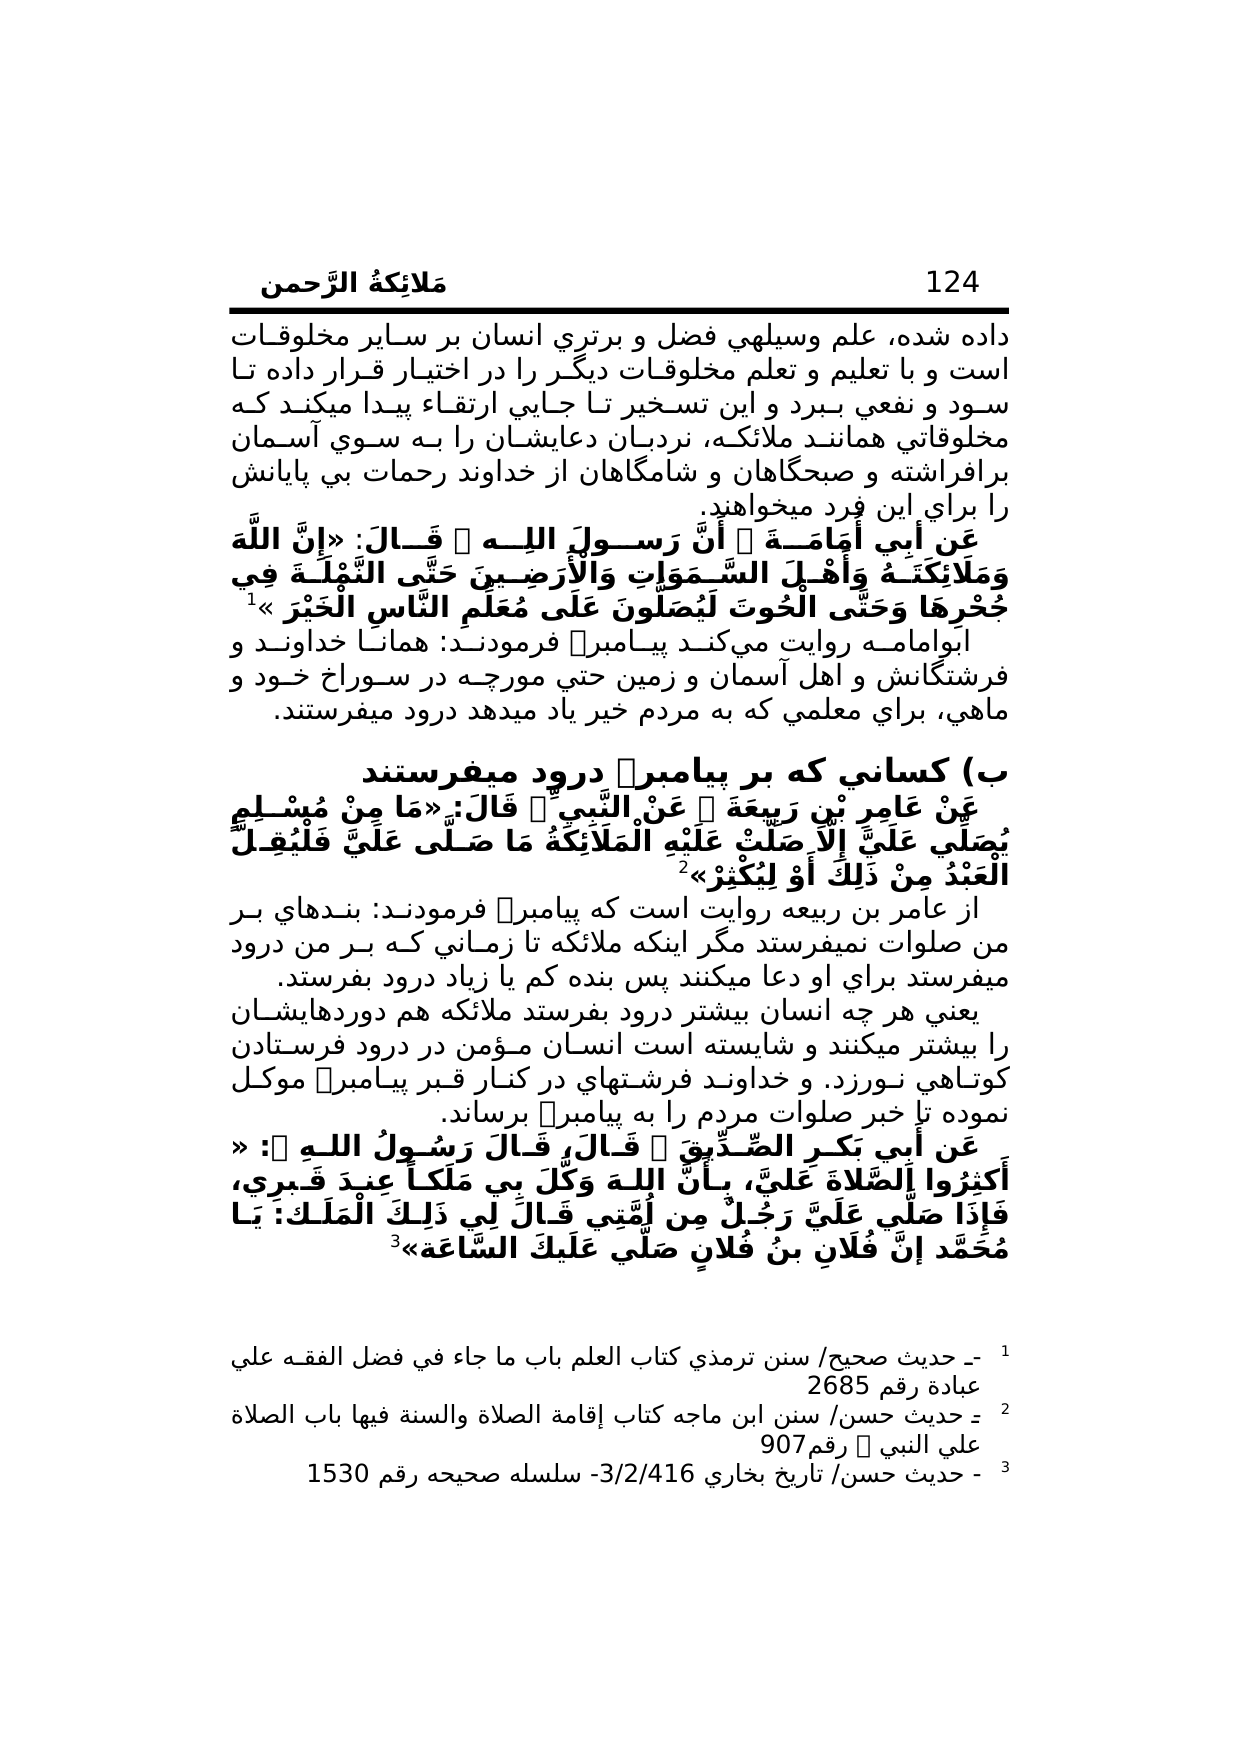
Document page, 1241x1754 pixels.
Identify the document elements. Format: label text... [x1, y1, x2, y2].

text يعني هر چه انسان بيشتر درود بفرستد ملائكه هم دوردهايشان را بيشتر مي‎كنند و شايسته است انسان مؤمن در درود فرستادن كوتاهي نورزد. و خداوند فرشته‎اي در كنار قبر پيامبر موكل نموده تا خبر صلوات مردم را به پيامبر برساند. [230, 994, 1010, 1129]
text عَنْ عَامِرِ بْنِ رَبِيعَةَ عَنْ النَّبِي ِّ قَالَ: «مَا مِنْ مُسْلِمٍ يُصَلِّي عَلَيَّ إِلَّا صَلَّتْ عَلَيْهِ الْمَلَائِكَةُ مَا صَلَّى عَلَيَّ فَلْيُقِلَّ الْعَبْدُ مِنْ ذَلِكَ أَوْ لِيُكْثِرْ» [230, 790, 1010, 892]
text عَن أَبِي بَكرِ الصِّدِّيقَ قَالَ، قَالَ رَسُولُ اللهِ : « أَكثِرُوا الصَّلاةَ عَليَّ، بِأَنَّ اللهَ وَكَّلَ بِي مَلَكاً عِندَ قَبرِي، فَإِذَا صَلَّي عَلَيَّ رَجُلٌ مِن اُمَّتِي قَالَ لِي ذَلِكَ الْمَلَك: يَا مُحَمَّد إنَّ فُلَانِ بنُ فُلانٍ صَلَّي عَلَيكَ السَّاعَة» [230, 1129, 1010, 1265]
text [230, 318, 1010, 522]
text عَن أبِي أُمَامَةَ أَنَّ رَسولَ اللِه قَالَ: «إِنَّ اللَّهَ وَمَلَائِكَتَهُ وَأَهْلَ السَّمَوَاتِ وَالْأَرَضِينَ حَتَّى النَّمْلَةَ فِي جُحْرِهَا وَحَتَّى الْحُوتَ لَيُصَلُّونَ عَلَى مُعَلِّمِ النَّاسِ الْخَيْرَ » [230, 522, 1010, 624]
text ب) كساني كه بر پيامبر درود مي‎فرستند [230, 751, 1010, 790]
text ابوامامه روايت مي‌كند پيامبر فرمودند: همانا خداوند و فرشتگانش و اهل آسمان و زمين حتي مورچه در سوراخ خود و ماهي، براي معلمي كه به مردم خير ياد مي‎دهد درود مي‎فرستند. [230, 624, 1010, 726]
text از عامر بن ربيعه روايت است كه پيامبر فرمودند: بنده‎اي بر من صلوات نمي‎فرستد مگر اينكه ملائكه تا زماني كه بر من درود مي‎فرستد براي او دعا مي‎كنند پس بنده كم يا زياد درود بفرستد. [230, 892, 1010, 994]
